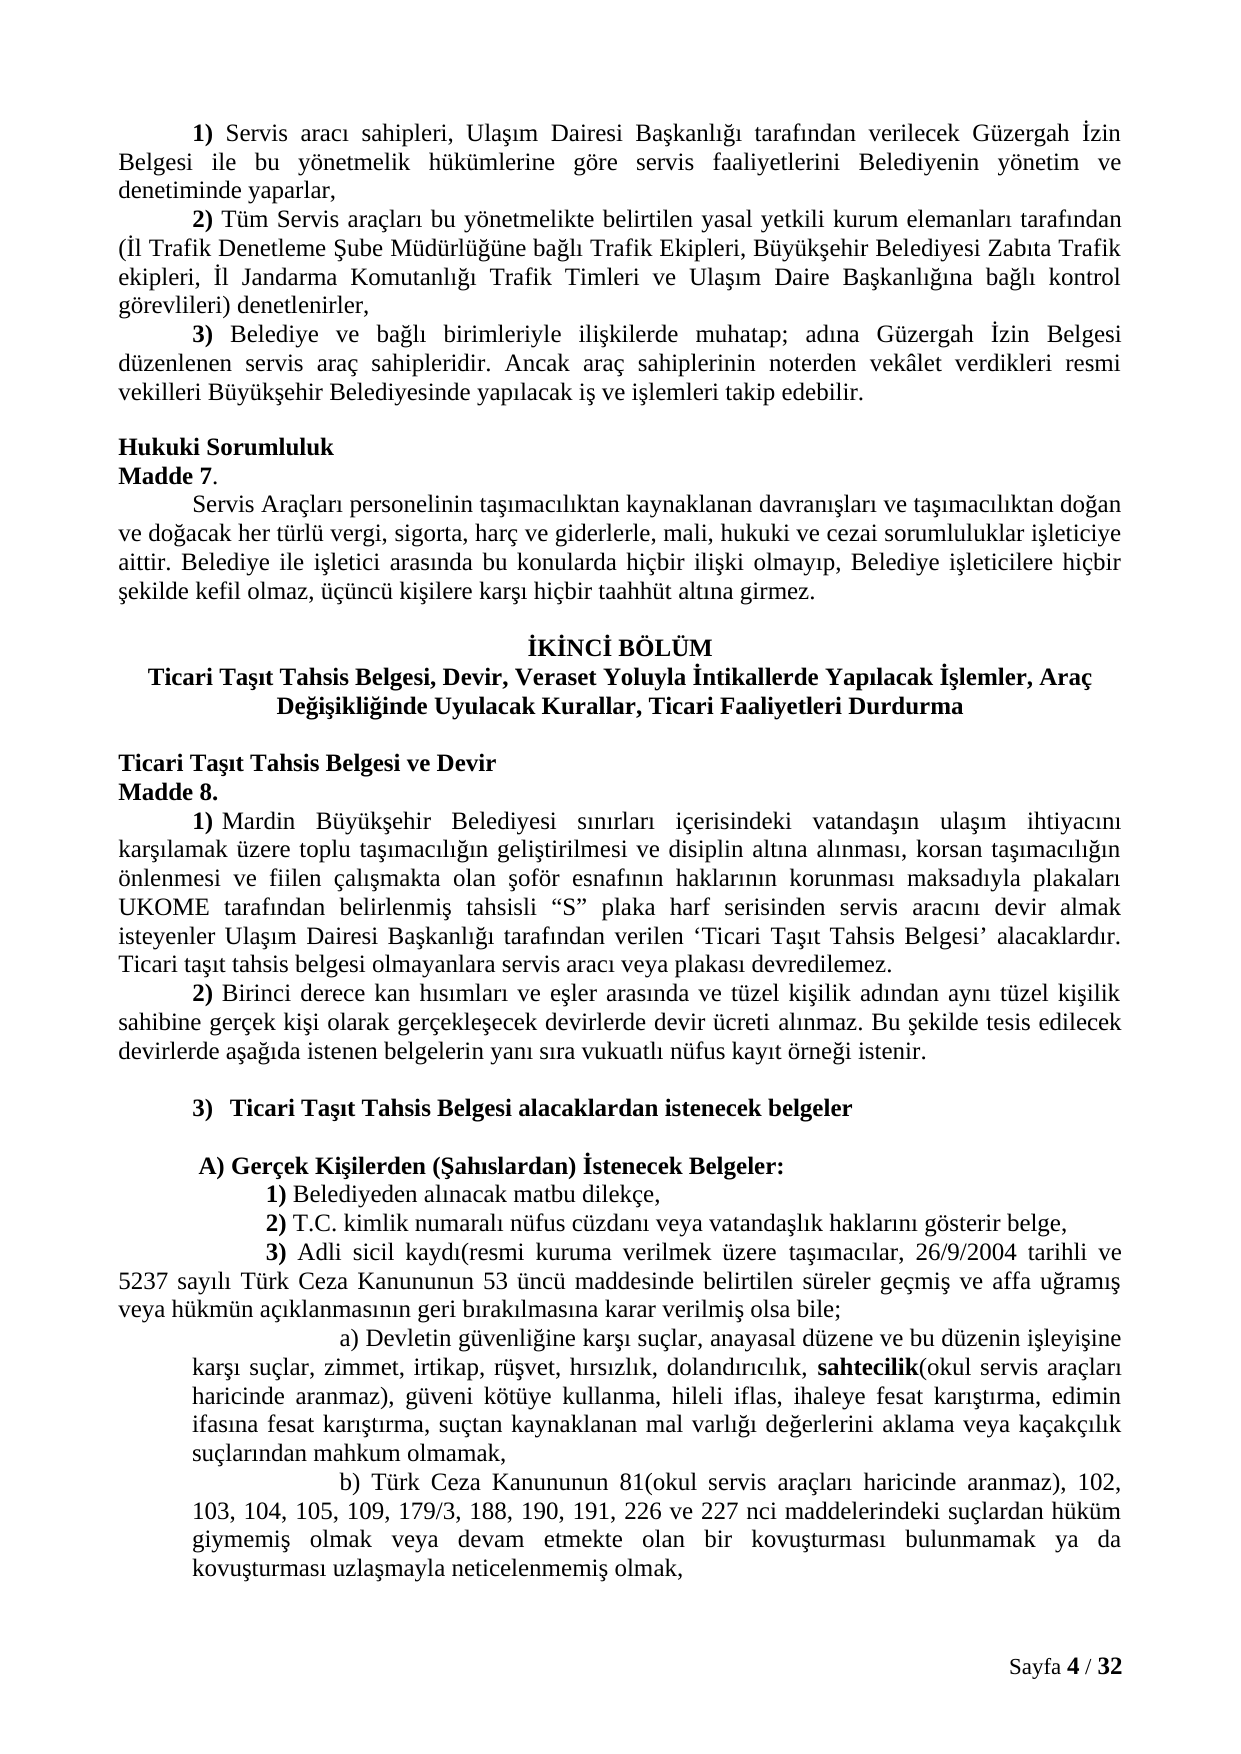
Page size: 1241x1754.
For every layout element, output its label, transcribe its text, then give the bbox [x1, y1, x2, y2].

text İKİNCİ BÖLÜM [118, 633, 1122, 662]
text 1) Servis aracı sahipleri, Ulaşım Dairesi Başkanlığı tarafından verilecek Güzergah İzin Belgesi ile bu yönetmelik hükümlerine göre servis faaliyetlerini Belediyenin yönetim ve denetiminde yaparlar, [118, 118, 1122, 204]
text Madde 8. [118, 777, 1122, 806]
text 2) Tüm Servis araçları bu yönetmelikte belirtilen yasal yetkili kurum elemanları tarafından (İl Trafik Denetleme Şube Müdürlüğüne bağlı Trafik Ekipleri, Büyükşehir Belediyesi Zabıta Trafik ekipleri, İl Jandarma Komutanlığı Trafik Timleri ve Ulaşım Daire Başkanlığına bağlı kontrol görevlileri) denetlenirler, [118, 204, 1122, 319]
text Hukuki Sorumluluk [118, 432, 1122, 461]
text Ticari Taşıt Tahsis Belgesi, Devir, Veraset Yoluyla İntikallerde Yapılacak İşlemler, Araç Değişikliğinde Uyulacak Kurallar, Ticari Faaliyetleri Durdurma [118, 662, 1122, 719]
text 3) Belediye ve bağlı birimleriyle ilişkilerde muhatap; adına Güzergah İzin Belgesi düzenlenen servis araç sahipleridir. Ancak araç sahiplerinin noterden vekâlet verdikleri resmi vekilleri Büyükşehir Belediyesinde yapılacak iş ve işlemleri takip edebilir. [118, 319, 1122, 406]
text a) Devletin güvenliğine karşı suçlar, anayasal düzene ve bu düzenin işleyişine karşı suçlar, zimmet, irtikap, rüşvet, hırsızlık, dolandırıcılık, sahtecilik(okul servis araçları haricinde aranmaz), güveni kötüye kullanma, hileli iflas, ihaleye fesat karıştırma, edimin ifasına fesat karıştırma, suçtan kaynaklanan mal varlığı değerlerini aklama veya kaçakçılık suçlarından mahkum olmamak, [192, 1323, 1122, 1467]
text 3) Adli sicil kaydı(resmi kuruma verilmek üzere taşımacılar, 26/9/2004 tarihli ve 5237 sayılı Türk Ceza Kanununun 53 üncü maddesinde belirtilen süreler geçmiş ve affa uğramış veya hükmün açıklanmasının geri bırakılmasına karar verilmiş olsa bile; [118, 1237, 1122, 1323]
list Mardin Büyükşehir Belediyesi sınırları içerisindeki vatandaşın ulaşım ihtiyacını karşılamak üzere toplu taşımacılığın geliştirilmesi ve disiplin altına alınması, korsan taşımacılığın önlenmesi ve fiilen çalışmakta olan şoför esnafının haklarının korunması maksadıyla plakaları UKOME tarafından belirlenmiş tahsisli “S” plaka harf serisinden servis aracını devir almak isteyenler Ulaşım Dairesi Başkanlığı tarafından verilen ‘Ticari Taşıt Tahsis Belgesi’ alacaklardır. Ticari taşıt tahsis belgesi olmayanlara servis aracı veya plakası devredilemez. [118, 806, 1122, 978]
list Birinci derece kan hısımları ve eşler arasında ve tüzel kişilik adından aynı tüzel kişilik sahibine gerçek kişi olarak gerçekleşecek devirlerde devir ücreti alınmaz. Bu şekilde tesis edilecek devirlerde aşağıda istenen belgelerin yanı sıra vukuatlı nüfus kayıt örneği istenir. [118, 978, 1122, 1064]
list Ticari Taşıt Tahsis Belgesi alacaklardan istenecek belgeler [192, 1093, 1122, 1122]
text Ticari Taşıt Tahsis Belgesi ve Devir [118, 748, 1122, 777]
text 2) T.C. kimlik numaralı nüfus cüzdanı veya vatandaşlık haklarını gösterir belge, [118, 1208, 1122, 1237]
text A) Gerçek Kişilerden (Şahıslardan) İstenecek Belgeler: [118, 1151, 1122, 1179]
text Madde 7. [118, 461, 1122, 489]
text b) Türk Ceza Kanununun 81(okul servis araçları haricinde aranmaz), 102, 103, 104, 105, 109, 179/3, 188, 190, 191, 226 ve 227 nci maddelerindeki suçlardan hüküm giymemiş olmak veya devam etmekte olan bir kovuşturması bulunmamak ya da kovuşturması uzlaşmayla neticelenmemiş olmak, [192, 1467, 1122, 1582]
text Servis Araçları personelinin taşımacılıktan kaynaklanan davranışları ve taşımacılıktan doğan ve doğacak her türlü vergi, sigorta, harç ve giderlerle, mali, hukuki ve cezai sorumluluklar işleticiye aittir. Belediye ile işletici arasında bu konularda hiçbir ilişki olmayıp, Belediye işleticilere hiçbir şekilde kefil olmaz, üçüncü kişilere karşı hiçbir taahhüt altına girmez. [118, 489, 1122, 604]
text 1) Belediyeden alınacak matbu dilekçe, [118, 1179, 1122, 1208]
